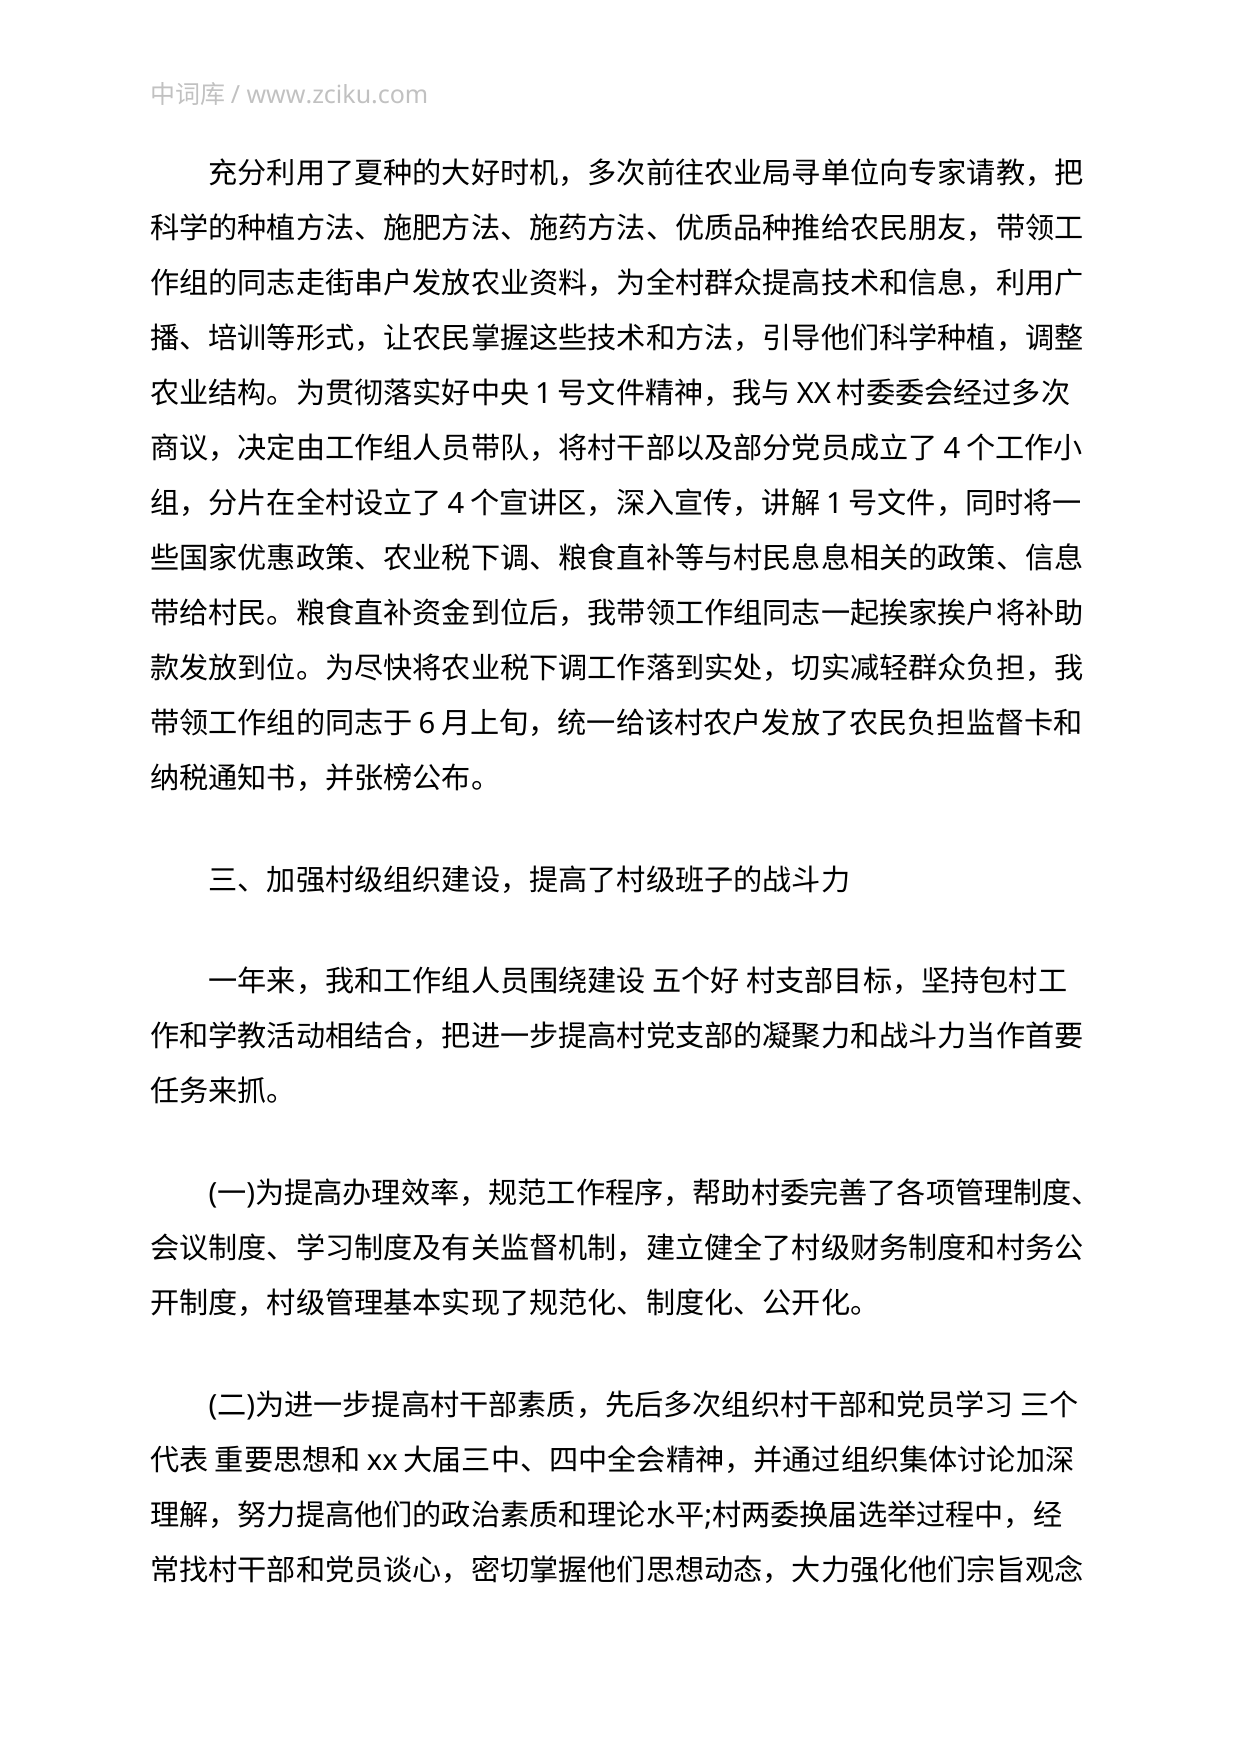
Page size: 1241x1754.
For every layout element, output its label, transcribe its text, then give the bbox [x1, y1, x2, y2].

text 充分利用了夏种的大好时机，多次前往农业局寻单位向专家请教，把科学的种植方法、施肥方法、施药方法、优质品种推给农民朋友，带领工作组的同志走街串户发放农业资料，为全村群众提高技术和信息，利用广播、培训等形式，让农民掌握这些技术和方法，引导他们科学种植，调整农业结构。为贯彻落实好中央1号文件精神，我与XX村委委会经过多次商议，决定由工作组人员带队，将村干部以及部分党员成立了4个工作小组，分片在全村设立了4个宣讲区，深入宣传，讲解1号文件，同时将一些国家优惠政策、农业税下调、粮食直补等与村民息息相关的政策、信息带给村民。粮食直补资金到位后，我带领工作组同志一起挨家挨户将补助款发放到位。为尽快将农业税下调工作落到实处，切实减轻群众负担，我带领工作组的同志于6月上旬，统一给该村农户发放了农民负担监督卡和纳税通知书，并张榜公布。 [150, 150, 1090, 797]
text 一年来，我和工作组人员围绕建设 五个好 村支部目标，坚持包村工作和学教活动相结合，把进一步提高村党支部的凝聚力和战斗力当作首要任务来抓。 [150, 958, 1090, 1110]
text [150, 1381, 1090, 1588]
text 三、加强村级组织建设，提高了村级班子的战斗力 [150, 856, 1090, 898]
text (一)为提高办理效率，规范工作程序，帮助村委完善了各项管理制度、会议制度、学习制度及有关监督机制，建立健全了村级财务制度和村务公开制度，村级管理基本实现了规范化、制度化、公开化。 [150, 1169, 1090, 1322]
